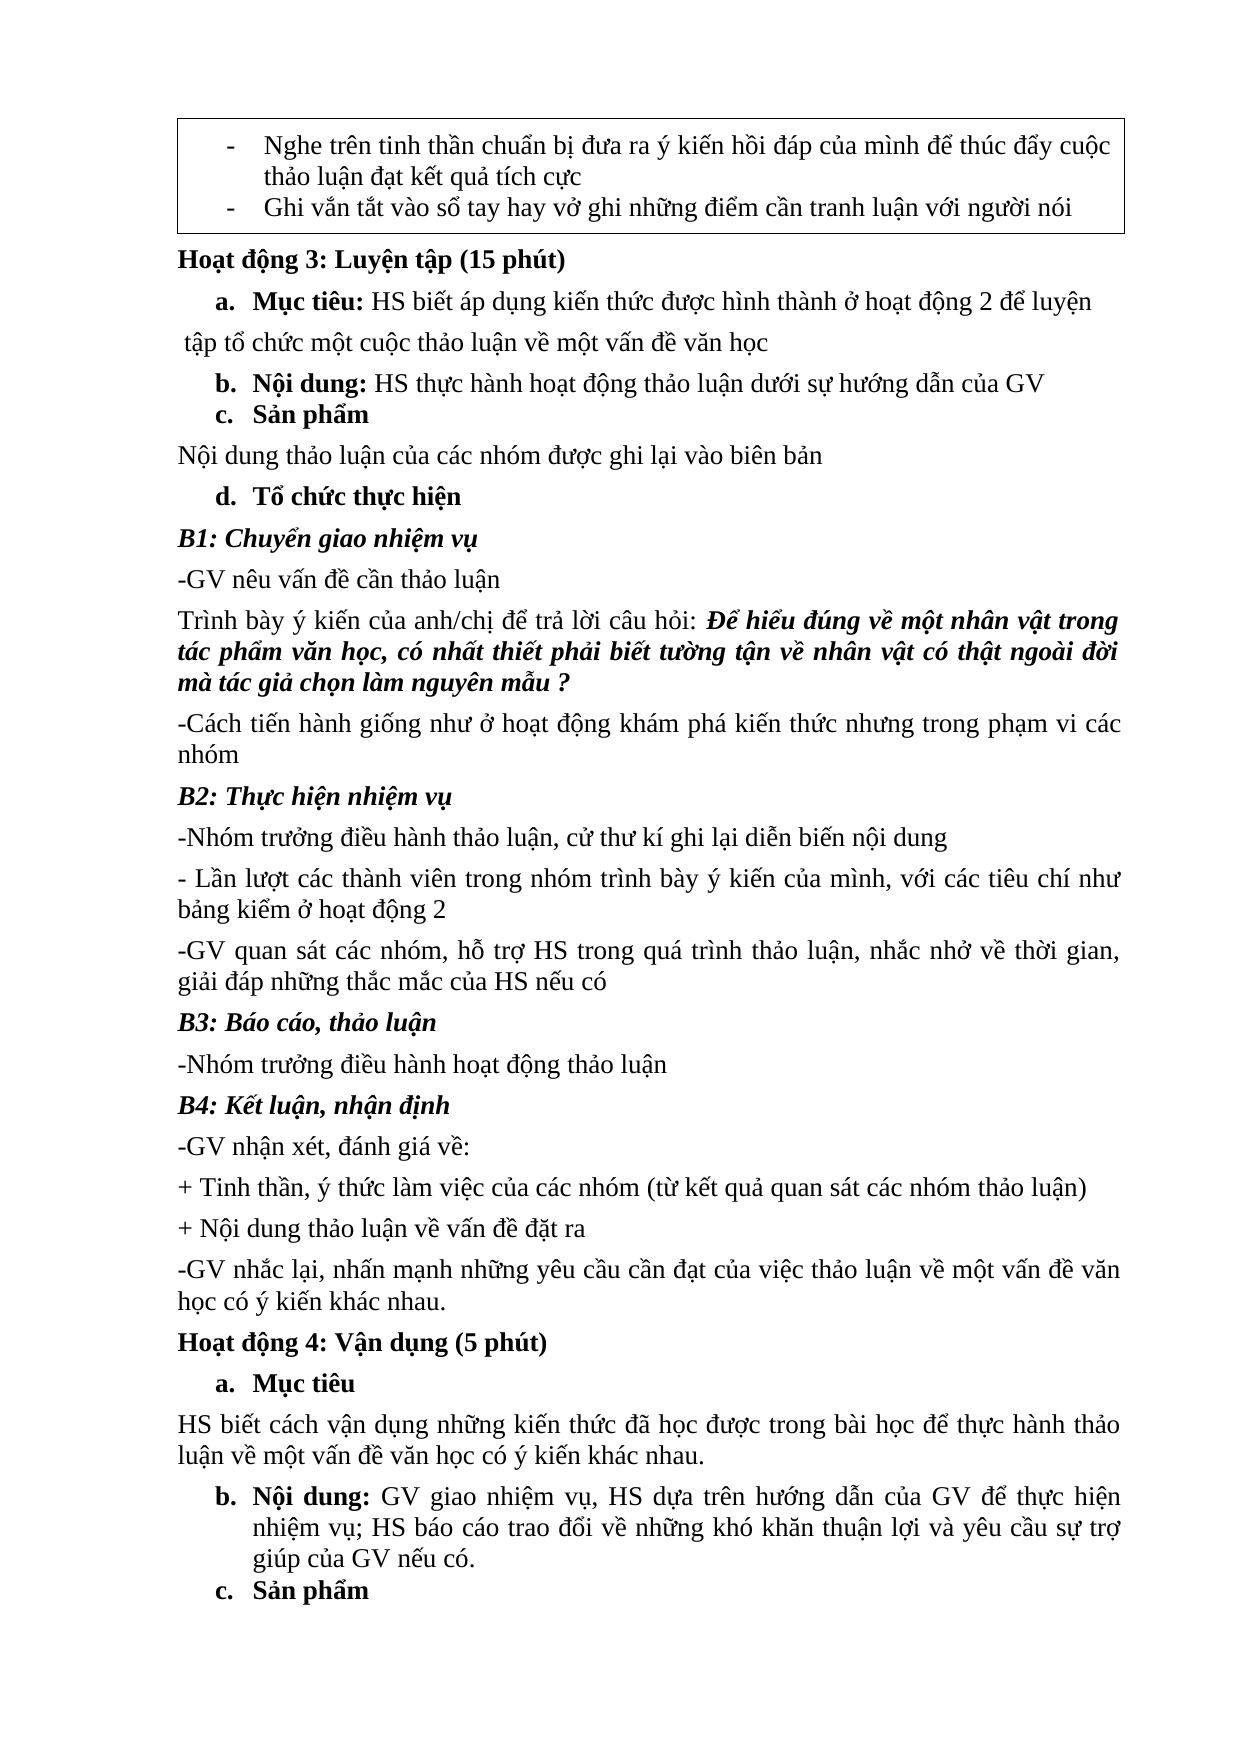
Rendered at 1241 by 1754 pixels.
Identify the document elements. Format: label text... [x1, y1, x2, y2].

text B2: Thực hiện nhiệm vụ [177, 780, 1122, 811]
text -Nhóm trưởng điều hành thảo luận, cử thư kí ghi lại diễn biến nội dung [177, 821, 1122, 852]
text -GV nêu vấn đề cần thảo luận [177, 563, 1122, 594]
list Sản phẩm [215, 398, 1122, 429]
list Mục tiêu [215, 1367, 1122, 1398]
text B3: Báo cáo, thảo luận [177, 1007, 1122, 1038]
list Nội dung: GV giao nhiệm vụ, HS dựa trên hướng dẫn của GV để thực hiện nhiệm vụ; HS báo cáo trao đổi về những khó khăn thuận lợi và yêu cầu sự trợ giúp của GV nếu có. [215, 1480, 1122, 1574]
text B1: Chuyển giao nhiệm vụ [177, 522, 1122, 553]
text -Cách tiến hành giống như ở hoạt động khám phá kiến thức nhưng trong phạm vi các nhóm [177, 707, 1122, 770]
text tập tổ chức một cuộc thảo luận về một vấn đề văn học [177, 326, 822, 357]
text Hoạt động 4: Vận dụng (5 phút) [177, 1326, 1122, 1357]
text -GV quan sát các nhóm, hỗ trợ HS trong quá trình thảo luận, nhắc nhở về thời gian, giải đáp những thắc mắc của HS nếu có [177, 934, 1122, 997]
text -GV nhận xét, đánh giá về: [177, 1130, 1122, 1161]
list Tổ chức thực hiện [215, 481, 1122, 512]
text HS biết cách vận dụng những kiến thức đã học được trong bài học để thực hành thảo luận về một vấn đề văn học có ý kiến khác nhau. [177, 1408, 1122, 1470]
text + Tinh thần, ý thức làm việc của các nhóm (từ kết quả quan sát các nhóm thảo luận) [177, 1171, 1122, 1202]
text Nội dung thảo luận của các nhóm được ghi lại vào biên bản [177, 439, 1122, 471]
text Trình bày ý kiến của anh/chị để trả lời câu hỏi: Để hiểu đúng về một nhân vật trong tác phẩm văn học, có nhất thiết phải biết tường tận về nhân vật có thật ngoài đời mà tác giả chọn làm nguyên mẫu ? [177, 604, 1122, 697]
list Mục tiêu: HS biết áp dụng kiến thức được hình thành ở hoạt động 2 để luyện [215, 285, 1122, 316]
list Nội dung: HS thực hành hoạt động thảo luận dưới sự hướng dẫn của GV [215, 367, 1122, 398]
text - Lần lượt các thành viên trong nhóm trình bày ý kiến của mình, với các tiêu chí như bảng kiểm ở hoạt động 2 [177, 862, 1122, 924]
text + Nội dung thảo luận về vấn đề đặt ra [177, 1212, 1122, 1243]
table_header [178, 119, 1124, 233]
list Sản phẩm [215, 1574, 1122, 1605]
text Hoạt động 3: Luyện tập (15 phút) [177, 244, 1122, 275]
text B4: Kết luận, nhận định [177, 1089, 1122, 1120]
text -Nhóm trưởng điều hành hoạt động thảo luận [177, 1048, 1122, 1079]
text -GV nhắc lại, nhấn mạnh những yêu cầu cần đạt của việc thảo luận về một vấn đề văn học có ý kiến khác nhau. [177, 1253, 1122, 1316]
